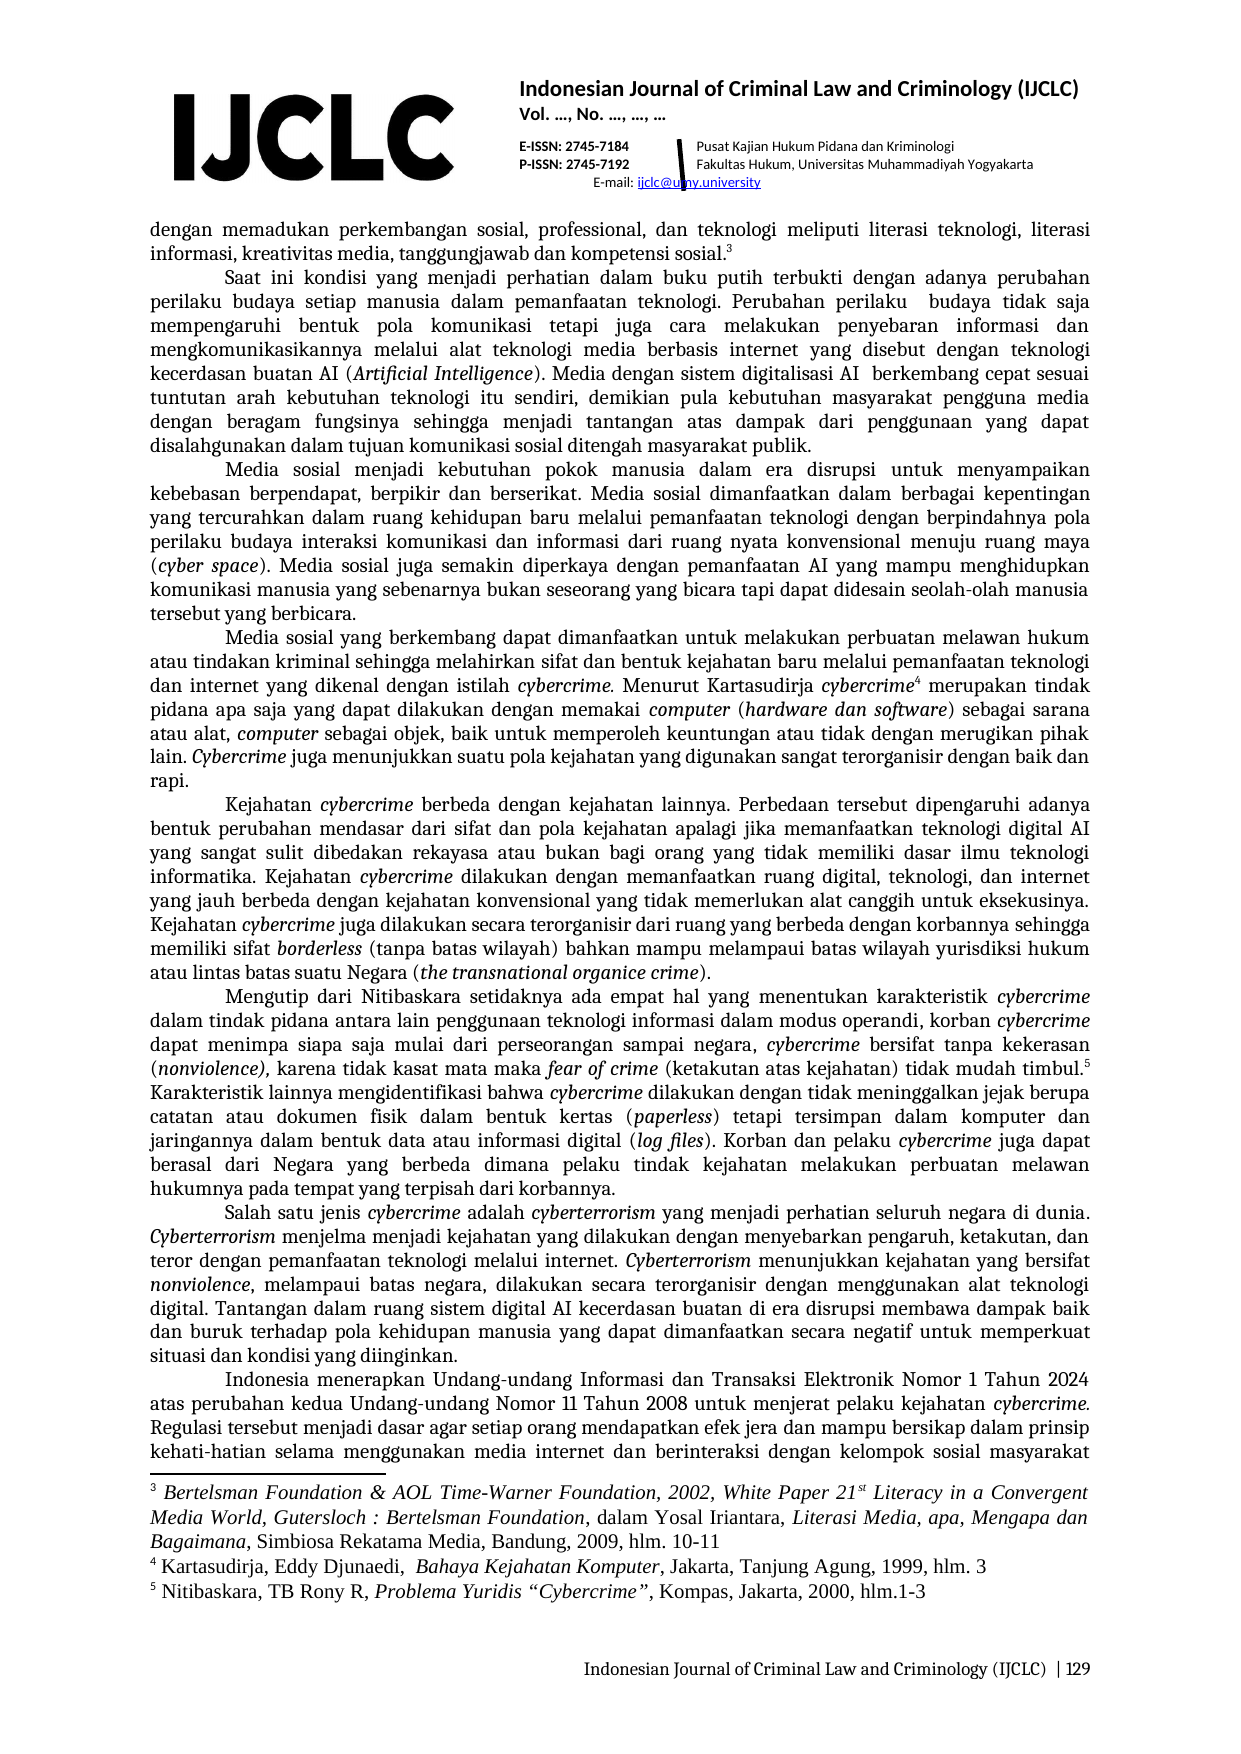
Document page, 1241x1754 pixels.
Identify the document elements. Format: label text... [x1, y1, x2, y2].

text Salah satu jenis cybercrime adalah cyberterrorism yang menjadi perhatian seluruh negara di dunia. Cyberterrorism menjelma menjadi kejahatan yang dilakukan dengan menyebarkan pengaruh, ketakutan, dan teror dengan pemanfaatan teknologi melalui internet. Cyberterrorism menunjukkan kejahatan yang bersifat nonviolence, melampaui batas negara, dilakukan secara terorganisir dengan menggunakan alat teknologi digital. Tantangan dalam ruang sistem digital AI kecerdasan buatan di era disrupsi membawa dampak baik dan buruk terhadap pola kehidupan manusia yang dapat dimanfaatkan secara negatif untuk memperkuat situasi dan kondisi yang diinginkan. [150, 1200, 1090, 1368]
text Mengutip dari Nitibaskara setidaknya ada empat hal yang menentukan karakteristik cybercrime dalam tindak pidana antara lain penggunaan teknologi informasi dalam modus operandi, korban cybercrime dapat menimpa siapa saja mulai dari perseorangan sampai negara, cybercrime bersifat tanpa kekerasan (nonviolence), karena tidak kasat mata maka fear of crime (ketakutan atas kejahatan) tidak mudah timbul. Karakteristik lainnya mengidentifikasi bahwa cybercrime dilakukan dengan tidak meninggalkan jejak berupa catatan atau dokumen fisik dalam bentuk kertas (paperless) tetapi tersimpan dalam komputer dan jaringannya dalam bentuk data atau informasi digital (log files). Korban dan pelaku cybercrime juga dapat berasal dari Negara yang berbeda dimana pelaku tindak kejahatan melakukan perbuatan melawan hukumnya pada tempat yang terpisah dari korbannya. [150, 985, 1090, 1200]
text Saat ini kondisi yang menjadi perhatian dalam buku putih terbukti dengan adanya perubahan perilaku budaya setiap manusia dalam pemanfaatan teknologi. Perubahan perilaku budaya tidak saja mempengaruhi bentuk pola komunikasi tetapi juga cara melakukan penyebaran informasi dan mengkomunikasikannya melalui alat teknologi media berbasis internet yang disebut dengan teknologi kecerdasan buatan AI (Artificial Intelligence). Media dengan sistem digitalisasi AI berkembang cepat sesuai tuntutan arah kebutuhan teknologi itu sendiri, demikian pula kebutuhan masyarakat pengguna media dengan beragam fungsinya sehingga menjadi tantangan atas dampak dari penggunaan yang dapat disalahgunakan dalam tujuan komunikasi sosial ditengah masyarakat publik. [150, 266, 1090, 458]
text Media sosial yang berkembang dapat dimanfaatkan untuk melakukan perbuatan melawan hukum atau tindakan kriminal sehingga melahirkan sifat dan bentuk kejahatan baru melalui pemanfaatan teknologi dan internet yang dikenal dengan istilah cybercrime. Menurut Kartasudirja cybercrime merupakan tindak pidana apa saja yang dapat dilakukan dengan memakai computer (hardware dan software) sebagai sarana atau alat, computer sebagai objek, baik untuk memperoleh keuntungan atau tidak dengan merugikan pihak lain. Cybercrime juga menunjukkan suatu pola kejahatan yang digunakan sangat terorganisir dengan baik dan rapi. [150, 625, 1090, 793]
picture [173, 94, 455, 183]
text Media sosial menjadi kebutuhan pokok manusia dalam era disrupsi untuk menyampaikan kebebasan berpendapat, berpikir dan berserikat. Media sosial dimanfaatkan dalam berbagai kepentingan yang tercurahkan dalam ruang kehidupan baru melalui pemanfaatan teknologi dengan berpindahnya pola perilaku budaya interaksi komunikasi dan informasi dari ruang nyata konvensional menuju ruang maya (cyber space). Media sosial juga semakin diperkaya dengan pemanfaatan AI yang mampu menghidupkan komunikasi manusia yang sebenarnya bukan seseorang yang bicara tapi dapat didesain seolah-olah manusia tersebut yang berbicara. [150, 458, 1090, 625]
text Kejahatan cybercrime berbeda dengan kejahatan lainnya. Perbedaan tersebut dipengaruhi adanya bentuk perubahan mendasar dari sifat dan pola kejahatan apalagi jika memanfaatkan teknologi digital AI yang sangat sulit dibedakan rekayasa atau bukan bagi orang yang tidak memiliki dasar ilmu teknologi informatika. Kejahatan cybercrime dilakukan dengan memanfaatkan ruang digital, teknologi, dan internet yang jauh berbeda dengan kejahatan konvensional yang tidak memerlukan alat canggih untuk eksekusinya. Kejahatan cybercrime juga dilakukan secara terorganisir dari ruang yang berbeda dengan korbannya sehingga memiliki sifat borderless (tanpa batas wilayah) bahkan mampu melampaui batas wilayah yurisdiksi hukum atau lintas batas suatu Negara (the transnational organice crime). [150, 793, 1090, 985]
